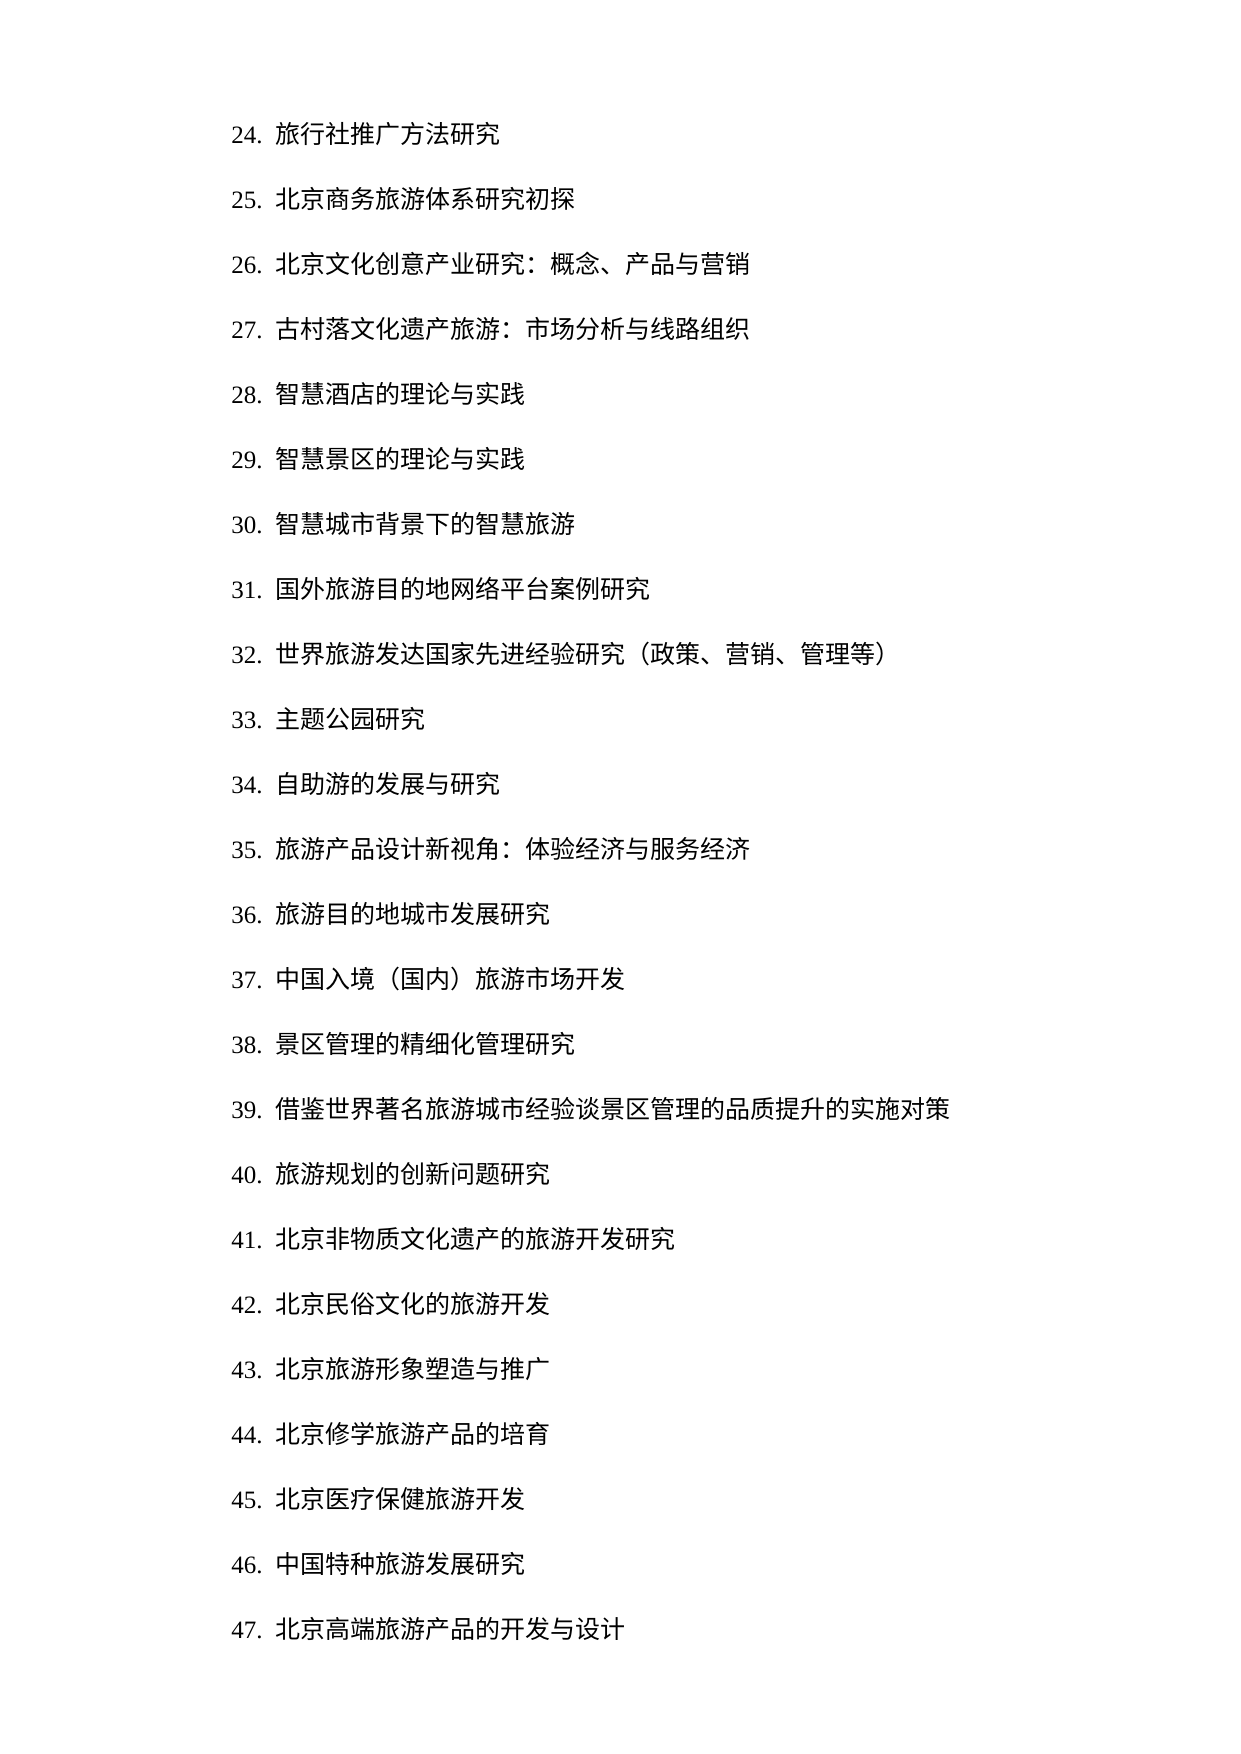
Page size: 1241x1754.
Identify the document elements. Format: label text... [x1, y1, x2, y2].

list 旅行社推广方法研究 [231, 100, 1053, 165]
list 旅游规划的创新问题研究 [231, 1140, 1053, 1205]
list 中国入境（国内）旅游市场开发 [231, 945, 1053, 1010]
list 智慧酒店的理论与实践 [231, 360, 1053, 425]
list 旅游目的地城市发展研究 [231, 880, 1053, 945]
list 智慧城市背景下的智慧旅游 [231, 490, 1053, 555]
list 北京修学旅游产品的培育 [231, 1400, 1053, 1465]
list 北京商务旅游体系研究初探 [231, 165, 1053, 230]
list 北京旅游形象塑造与推广 [231, 1335, 1053, 1400]
list 中国特种旅游发展研究 [231, 1530, 1053, 1595]
list 世界旅游发达国家先进经验研究（政策、营销、管理等） [231, 620, 1053, 685]
list 国外旅游目的地网络平台案例研究 [231, 555, 1053, 620]
list 北京医疗保健旅游开发 [231, 1465, 1053, 1530]
list 景区管理的精细化管理研究 [231, 1010, 1053, 1075]
list 智慧景区的理论与实践 [231, 425, 1053, 490]
list 北京高端旅游产品的开发与设计 [231, 1595, 1053, 1660]
list 北京非物质文化遗产的旅游开发研究 [231, 1205, 1053, 1270]
list 北京文化创意产业研究：概念、产品与营销 [231, 230, 1053, 295]
list 北京民俗文化的旅游开发 [231, 1270, 1053, 1335]
list 借鉴世界著名旅游城市经验谈景区管理的品质提升的实施对策 [231, 1075, 1053, 1140]
list 古村落文化遗产旅游：市场分析与线路组织 [231, 295, 1053, 360]
list 主题公园研究 [231, 685, 1053, 750]
list 自助游的发展与研究 [231, 750, 1053, 815]
list 旅游产品设计新视角：体验经济与服务经济 [231, 815, 1053, 880]
